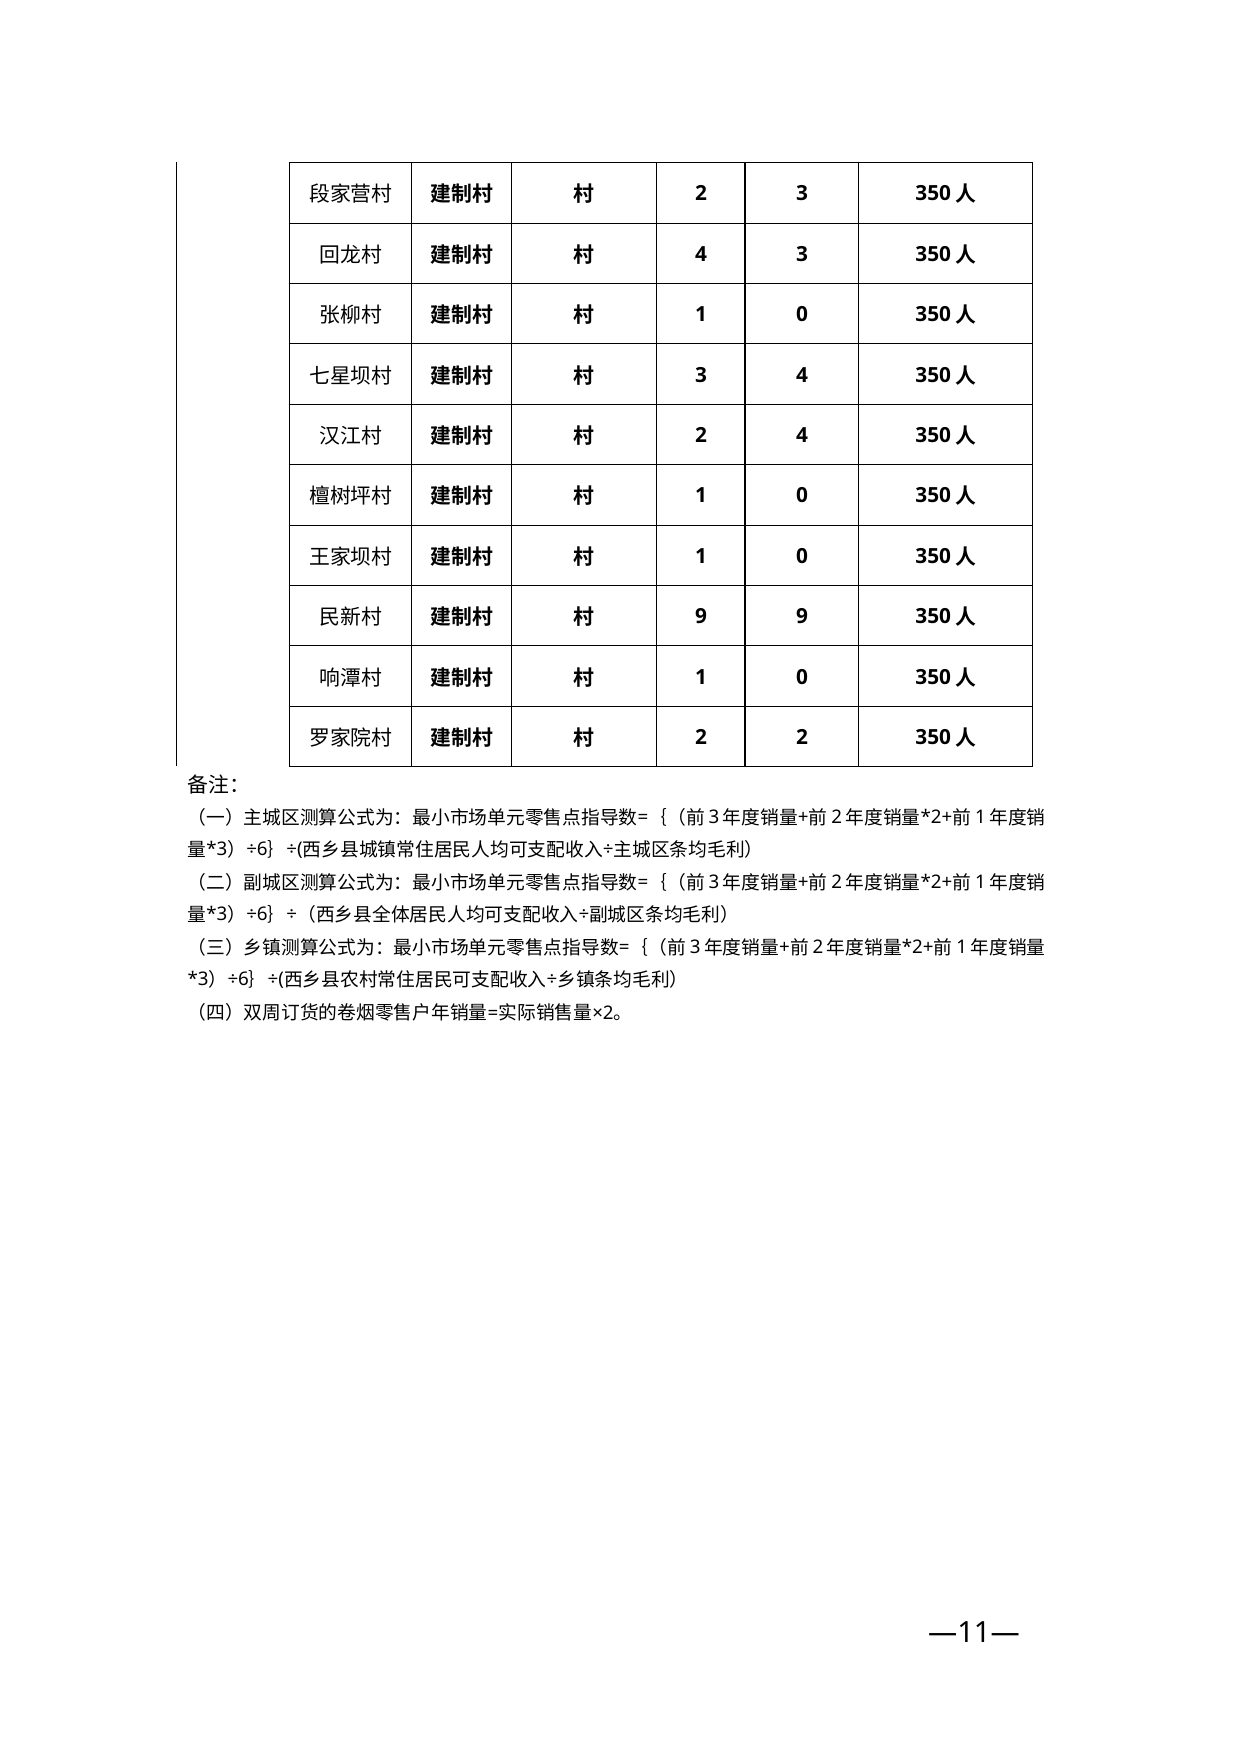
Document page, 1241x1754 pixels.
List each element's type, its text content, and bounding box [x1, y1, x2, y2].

table_cell 0 [746, 526, 858, 585]
table_cell 3 [657, 344, 744, 404]
table_cell 350人 [859, 707, 1032, 766]
table_cell 建制村 [412, 465, 511, 524]
table_cell 张柳村 [290, 284, 411, 343]
table_cell 9 [746, 586, 858, 645]
table_cell 350人 [859, 284, 1032, 343]
table_cell 350人 [859, 344, 1032, 404]
table_cell 350人 [859, 586, 1032, 645]
table_cell 3 [746, 224, 858, 283]
table_cell 村 [512, 163, 656, 222]
table_cell 350人 [859, 646, 1032, 706]
table_cell 350人 [859, 465, 1032, 524]
table_cell 民新村 [290, 586, 411, 645]
table_cell 村 [512, 526, 656, 585]
table_cell 1 [657, 284, 744, 343]
table_cell 3 [746, 163, 858, 222]
table_cell 罗家院村 [290, 707, 411, 766]
table_cell 2 [657, 405, 744, 464]
table_cell 建制村 [412, 526, 511, 585]
table_cell 村 [512, 707, 656, 766]
table_cell 建制村 [412, 586, 511, 645]
table_cell 建制村 [412, 707, 511, 766]
table_cell 王家坝村 [290, 526, 411, 585]
table_cell 4 [746, 344, 858, 404]
table_cell 350人 [859, 405, 1032, 464]
table_cell 2 [746, 707, 858, 766]
table_cell 1 [657, 526, 744, 585]
table_cell 建制村 [412, 405, 511, 464]
table_cell 响潭村 [290, 646, 411, 706]
text （一）主城区测算公式为：最小市场单元零售点指导数=｛（前3年度销量+前2年度销量*2+前1年度销量*3）÷6｝÷(西乡县城镇常住居民人均可支配收入÷主城区条均毛利） [187, 800, 1053, 865]
table_cell 檀树坪村 [290, 465, 411, 524]
table_cell 4 [657, 224, 744, 283]
text （三）乡镇测算公式为：最小市场单元零售点指导数=｛（前3年度销量+前2年度销量*2+前1年度销量*3）÷6｝÷(西乡县农村常住居民可支配收入÷乡镇条均毛利） [187, 930, 1053, 995]
table_cell 0 [746, 284, 858, 343]
table_cell 建制村 [412, 344, 511, 404]
table_cell 0 [746, 646, 858, 706]
table_cell 建制村 [412, 284, 511, 343]
table_cell 350人 [859, 526, 1032, 585]
table_cell 0 [746, 465, 858, 524]
table_cell 1 [657, 646, 744, 706]
table_cell 1 [657, 465, 744, 524]
table_cell 350人 [859, 224, 1032, 283]
table_cell 村 [512, 405, 656, 464]
table_cell 段家营村 [290, 163, 411, 222]
table_cell 七星坝村 [290, 344, 411, 404]
table_cell 建制村 [412, 646, 511, 706]
table_cell 回龙村 [290, 224, 411, 283]
table_cell 2 [657, 163, 744, 222]
table_cell 村 [512, 224, 656, 283]
table_cell 建制村 [412, 163, 511, 222]
table_cell 村 [512, 586, 656, 645]
text （四）双周订货的卷烟零售户年销量=实际销售量×2。 [187, 995, 1053, 1027]
table_cell 350人 [859, 163, 1032, 222]
table_cell 村 [512, 465, 656, 524]
table_cell 汉江村 [290, 405, 411, 464]
table_cell 9 [657, 586, 744, 645]
table_cell 建制村 [412, 224, 511, 283]
table_cell 村 [512, 646, 656, 706]
table_cell 村 [512, 284, 656, 343]
table_cell 村 [512, 344, 656, 404]
text （二）副城区测算公式为：最小市场单元零售点指导数=｛（前3年度销量+前2年度销量*2+前1年度销量*3）÷6｝÷（西乡县全体居民人均可支配收入÷副城区条均毛利） [187, 865, 1053, 930]
text 备注： [187, 767, 1053, 800]
table_cell 2 [657, 707, 744, 766]
table_cell 4 [746, 405, 858, 464]
